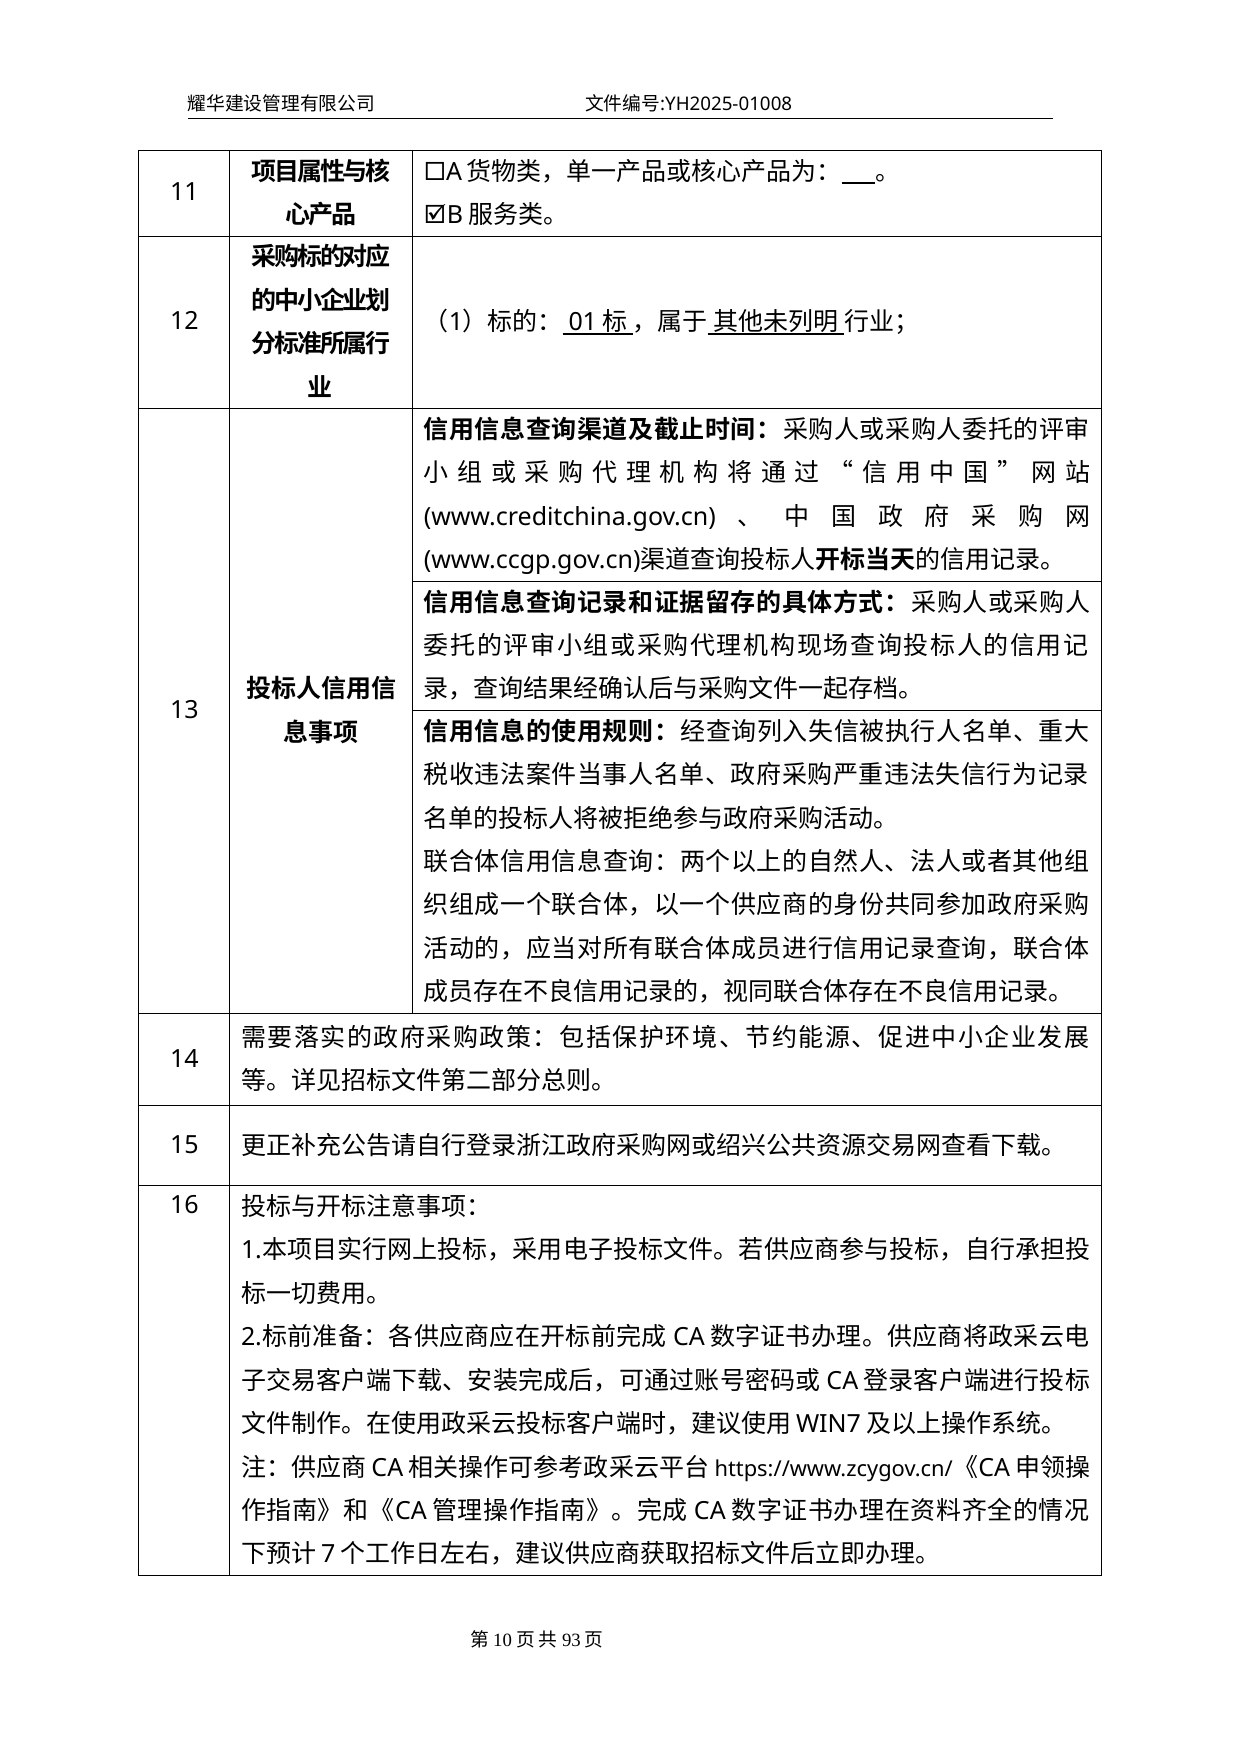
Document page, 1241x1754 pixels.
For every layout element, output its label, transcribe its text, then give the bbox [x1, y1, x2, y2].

table_cell 11 [139, 151, 229, 236]
table_cell 13 [139, 409, 229, 1013]
table_cell 信用信息查询记录和证据留存的具体方式：采购人或采购人委托的评审小组或采购代理机构现场查询投标人的信用记录，查询结果经确认后与采购文件一起存档。 [413, 582, 1101, 710]
table_cell 项目属性与核心产品 [230, 151, 412, 236]
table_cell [230, 1186, 1101, 1575]
table_cell 采购标的对应的中小企业划分标准所属行业 [230, 237, 412, 408]
table_cell 投标人信用信息事项 [230, 409, 412, 1013]
table_cell 14 [139, 1014, 229, 1105]
table_cell A货物类，单一产品或核心产品为： 。 B服务类。 [413, 151, 1101, 236]
table_cell （1）标的： 01标 ，属于 其他未列明 行业； [413, 237, 1101, 408]
table_cell 更正补充公告请自行登录浙江政府采购网或绍兴公共资源交易网查看下载。 [230, 1106, 1101, 1185]
table_cell 15 [139, 1106, 229, 1185]
table_cell 需要落实的政府采购政策：包括保护环境、节约能源、促进中小企业发展等。详见招标文件第二部分总则。 [230, 1014, 1101, 1105]
table_cell 信用信息查询渠道及截止时间：采购人或采购人委托的评审小组或采购代理机构将通过“信用中国”网站(www.creditchina.gov.cn)、中国政府采购网(www.ccgp.gov.cn)渠道查询投标人开标当天的信用记录。 [413, 409, 1101, 581]
table_cell 信用信息的使用规则：经查询列入失信被执行人名单、重大税收违法案件当事人名单、政府采购严重违法失信行为记录名单的投标人将被拒绝参与政府采购活动。 联合体信用信息查询：两个以上的自然人、法人或者其他组织组成一个联合体，以一个供应商的身份共同参加政府采购活动的，应当对所有联合体成员进行信用记录查询，联合体成员存在不良信用记录的，视同联合体存在不良信用记录。 [413, 711, 1101, 1013]
table_cell 16 [139, 1186, 229, 1575]
table_cell 12 [139, 237, 229, 408]
